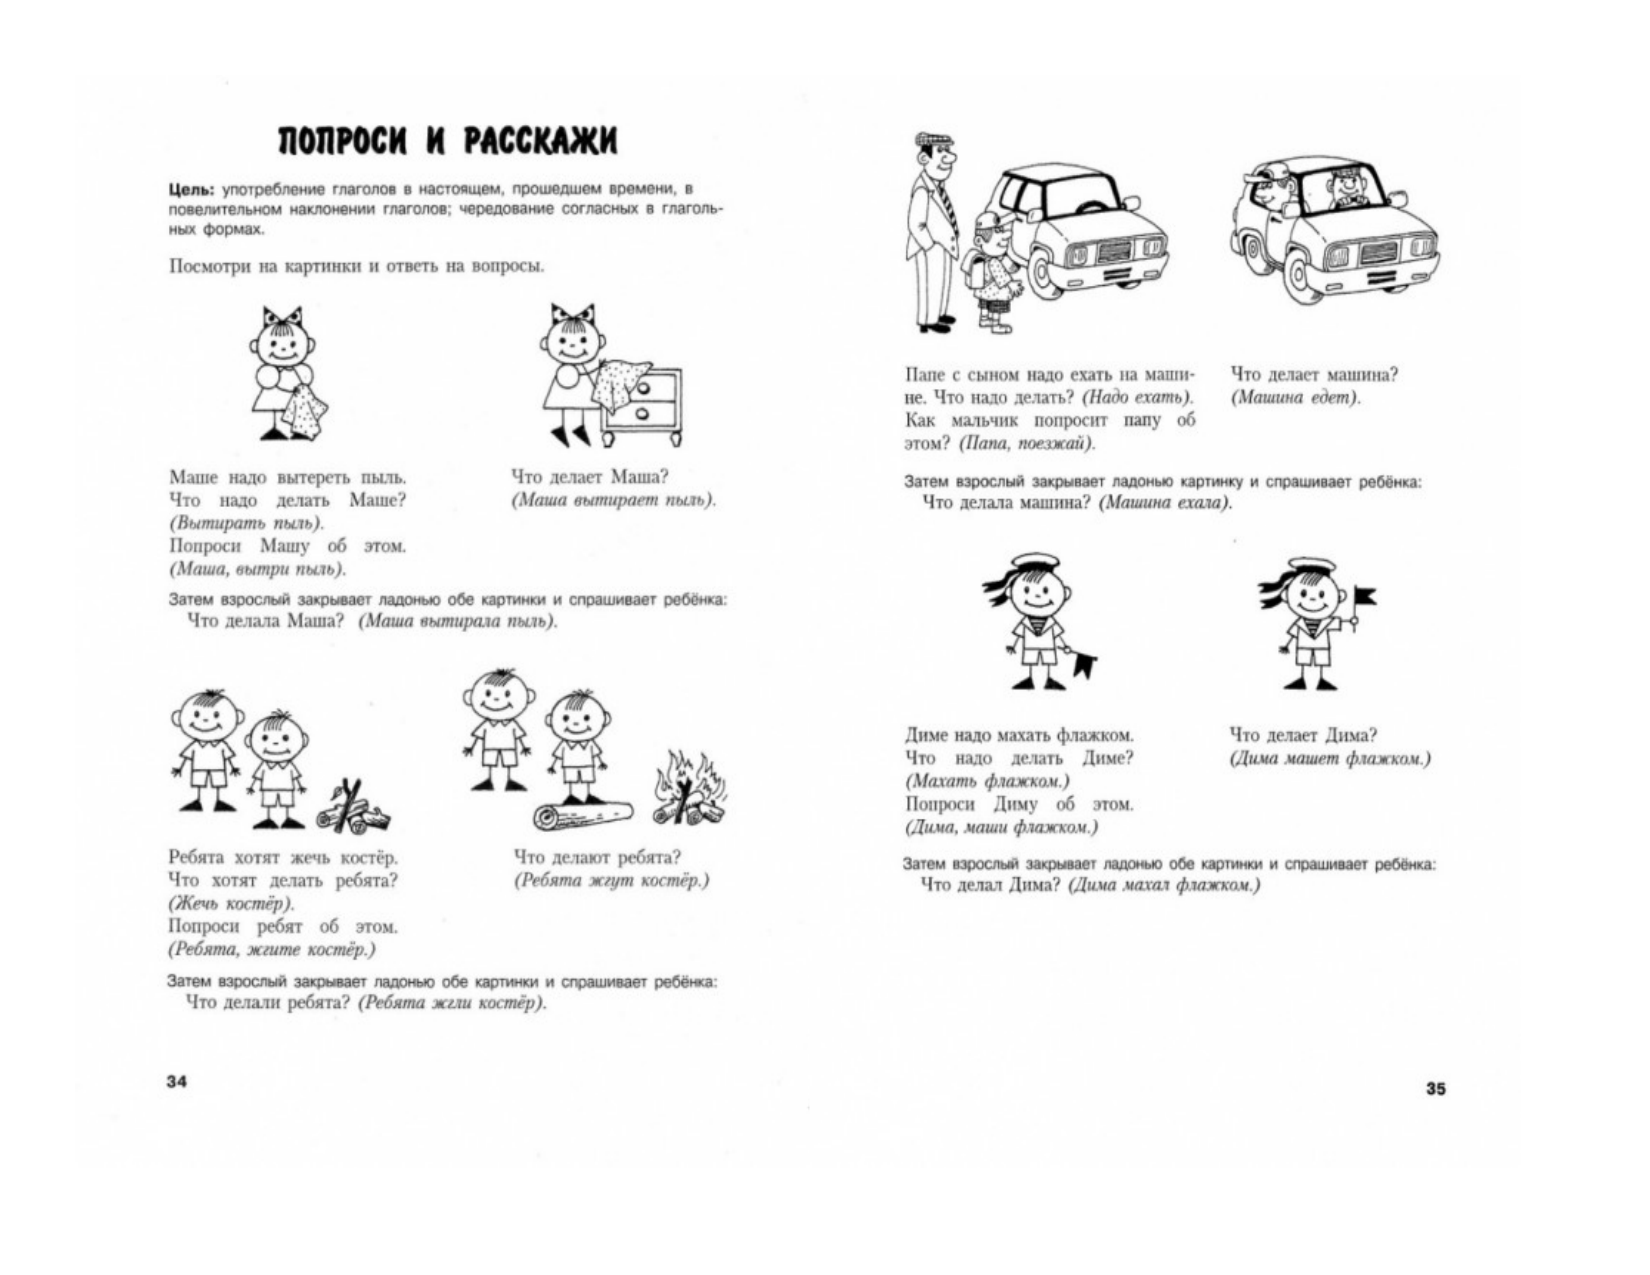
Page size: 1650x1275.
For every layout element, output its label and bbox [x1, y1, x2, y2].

picture [75, 75, 1522, 1168]
